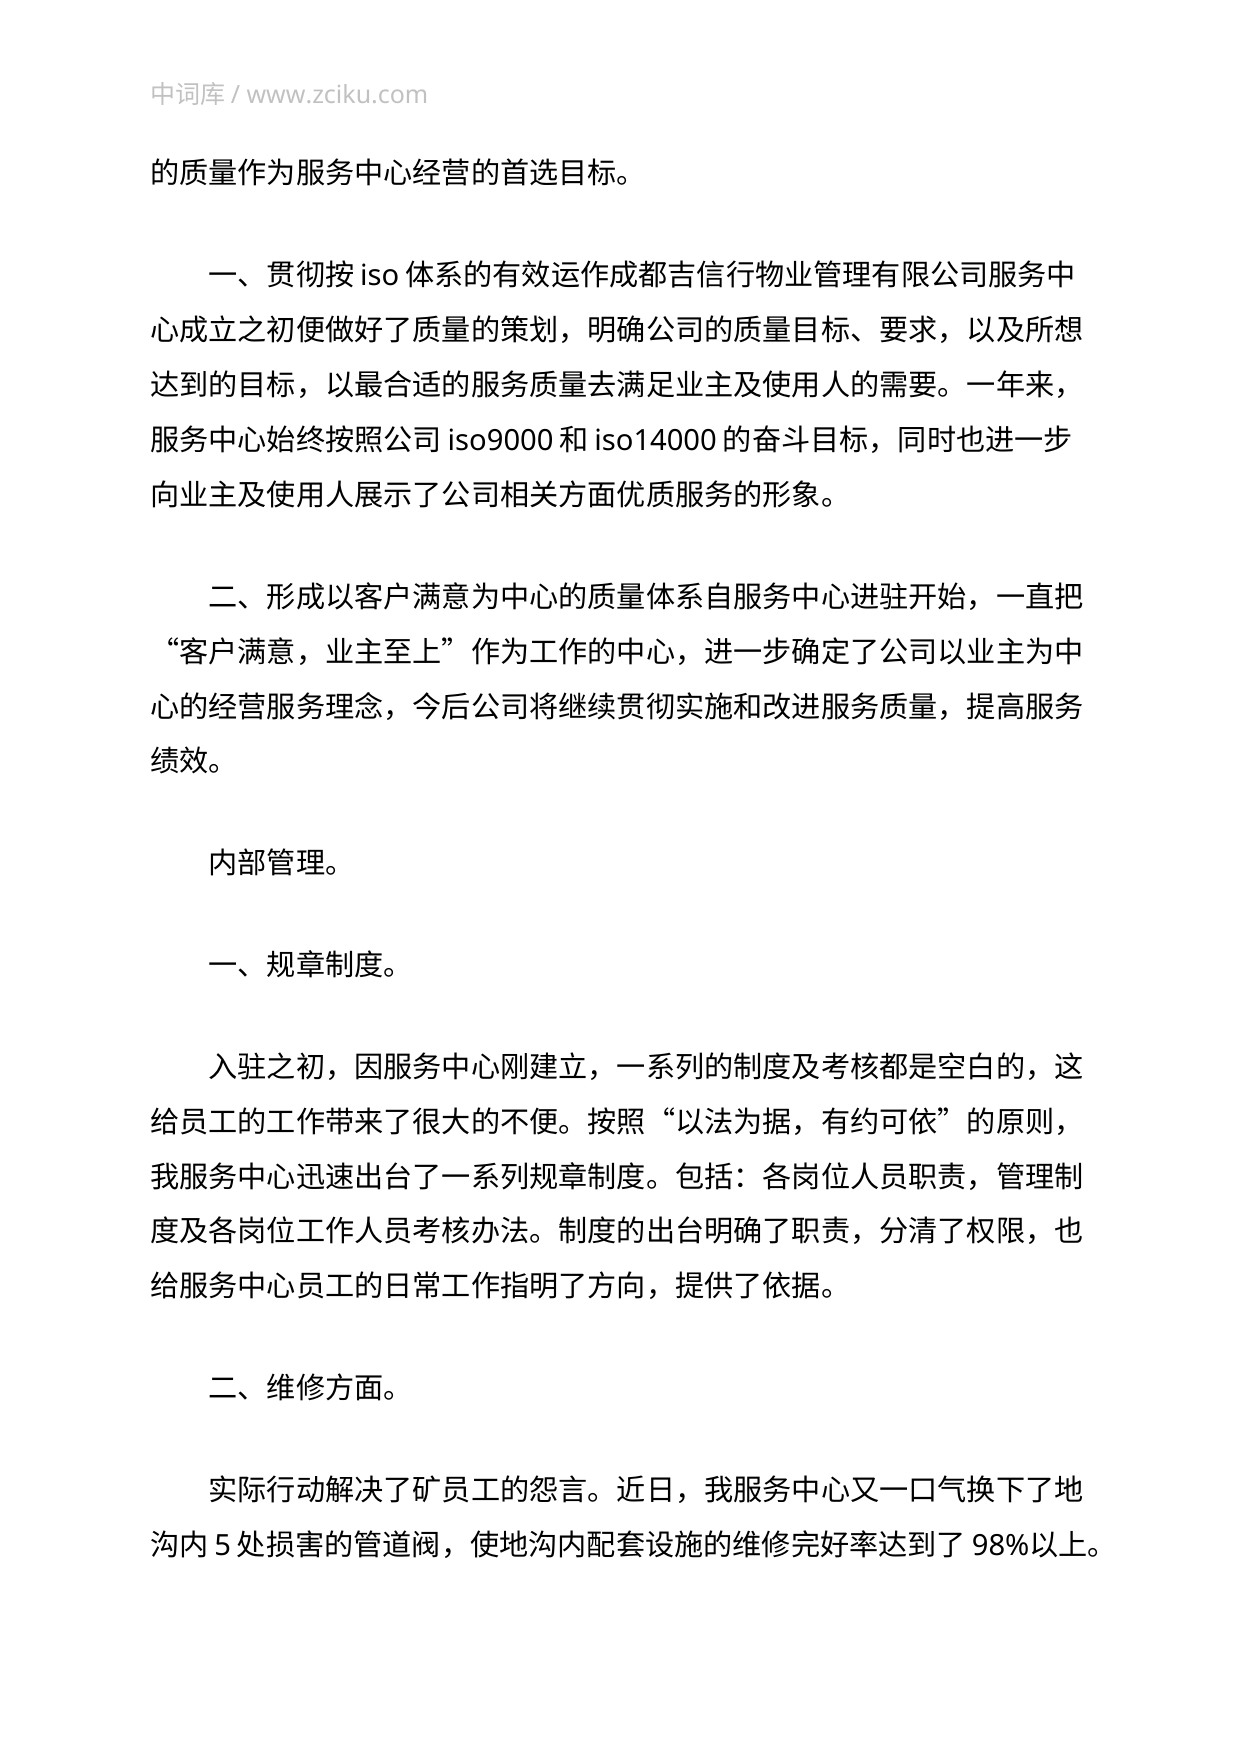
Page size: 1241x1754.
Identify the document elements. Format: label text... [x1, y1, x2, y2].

text 内部管理。 [150, 840, 1090, 882]
text 一、贯彻按iso体系的有效运作成都吉信行物业管理有限公司服务中心成立之初便做好了质量的策划，明确公司的质量目标、要求，以及所想达到的目标，以最合适的服务质量去满足业主及使用人的需要。一年来，服务中心始终按照公司iso9000和iso14000的奋斗目标，同时也进一步向业主及使用人展示了公司相关方面优质服务的形象。 [150, 252, 1090, 514]
text 二、形成以客户满意为中心的质量体系自服务中心进驻开始，一直把“客户满意，业主至上”作为工作的中心，进一步确定了公司以业主为中心的经营服务理念，今后公司将继续贯彻实施和改进服务质量，提高服务绩效。 [150, 573, 1090, 780]
text 实际行动解决了矿员工的怨言。近日，我服务中心又一口气换下了地沟内5处损害的管道阀，使地沟内配套设施的维修完好率达到了98%以上。 [150, 1466, 1090, 1564]
text 二、维修方面。 [150, 1365, 1090, 1407]
text 入驻之初，因服务中心刚建立，一系列的制度及考核都是空白的，这给员工的工作带来了很大的不便。按照“以法为据，有约可依”的原则，我服务中心迅速出台了一系列规章制度。包括：各岗位人员职责，管理制度及各岗位工作人员考核办法。制度的出台明确了职责，分清了权限，也给服务中心员工的日常工作指明了方向，提供了依据。 [150, 1043, 1090, 1305]
text 一、规章制度。 [150, 942, 1090, 984]
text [150, 150, 1090, 192]
